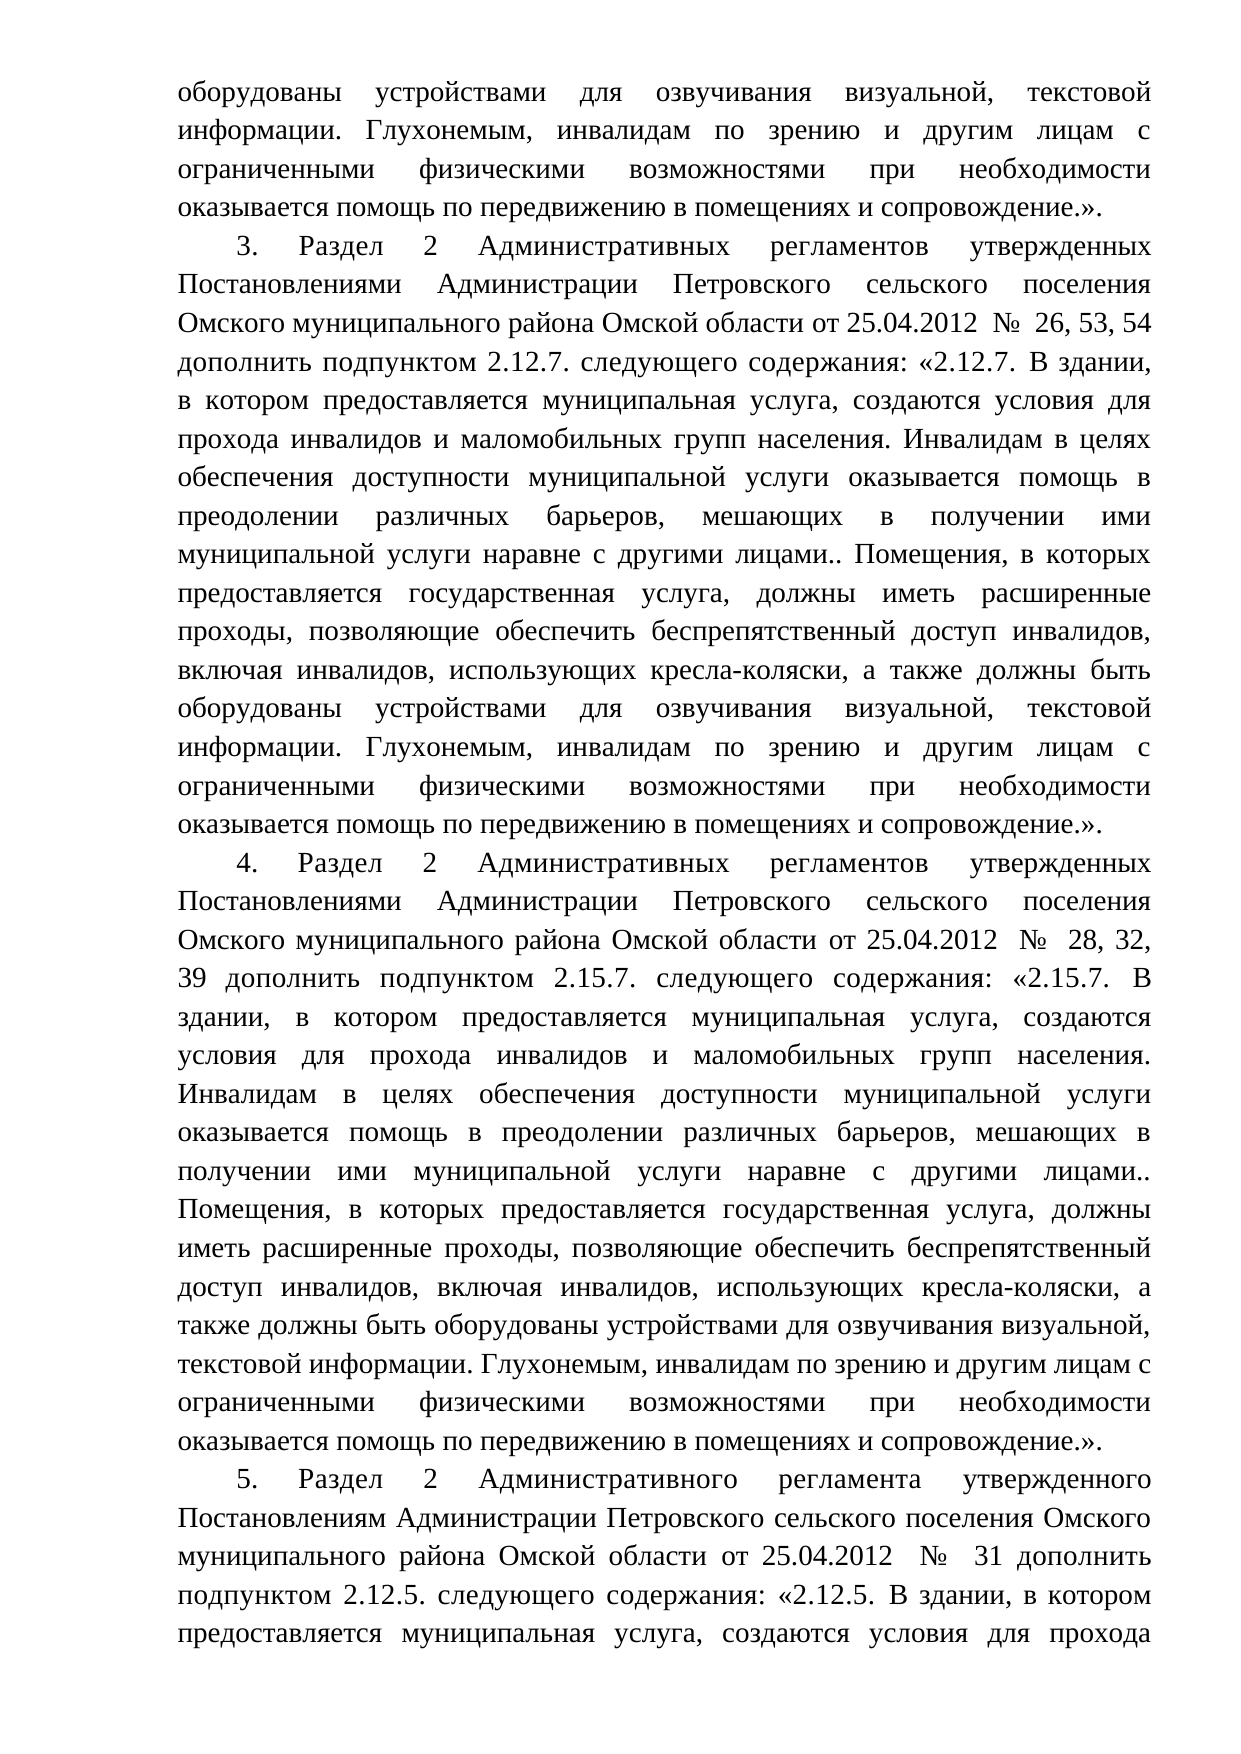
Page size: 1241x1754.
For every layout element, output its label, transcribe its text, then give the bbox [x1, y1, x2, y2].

text 3. Раздел 2 Административных регламентов утвержденных Постановлениями Администрации Петровского сельского поселения Омского муниципального района Омской области от 25.04.2012 № 26, 53, 54 дополнить подпунктом 2.12.7. следующего содержания: «2.12.7. В здании, в котором предоставляется муниципальная услуга, создаются условия для прохода инвалидов и маломобильных групп населения. Инвалидам в целях обеспечения доступности муниципальной услуги оказывается помощь в преодолении различных барьеров, мешающих в получении ими муниципальной услуги наравне с другими лицами.. Помещения, в которых предоставляется государственная услуга, должны иметь расширенные проходы, позволяющие обеспечить беспрепятственный доступ инвалидов, включая инвалидов, использующих кресла-коляски, а также должны быть оборудованы устройствами для озвучивания визуальной, текстовой информации. Глухонемым, инвалидам по зрению и другим лицам с ограниченными физическими возможностями при необходимости оказывается помощь по передвижению в помещениях и сопровождение.». [177, 228, 1152, 840]
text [177, 74, 1152, 223]
text 4. Раздел 2 Административных регламентов утвержденных Постановлениями Администрации Петровского сельского поселения Омского муниципального района Омской области от 25.04.2012 № 28, 32, 39 дополнить подпунктом 2.15.7. следующего содержания: «2.15.7. В здании, в котором предоставляется муниципальная услуга, создаются условия для прохода инвалидов и маломобильных групп населения. Инвалидам в целях обеспечения доступности муниципальной услуги оказывается помощь в преодолении различных барьеров, мешающих в получении ими муниципальной услуги наравне с другими лицами.. Помещения, в которых предоставляется государственная услуга, должны иметь расширенные проходы, позволяющие обеспечить беспрепятственный доступ инвалидов, включая инвалидов, использующих кресла-коляски, а также должны быть оборудованы устройствами для озвучивания визуальной, текстовой информации. Глухонемым, инвалидам по зрению и другим лицам с ограниченными физическими возможностями при необходимости оказывается помощь по передвижению в помещениях и сопровождение.». [177, 845, 1152, 1456]
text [177, 1461, 1152, 1649]
